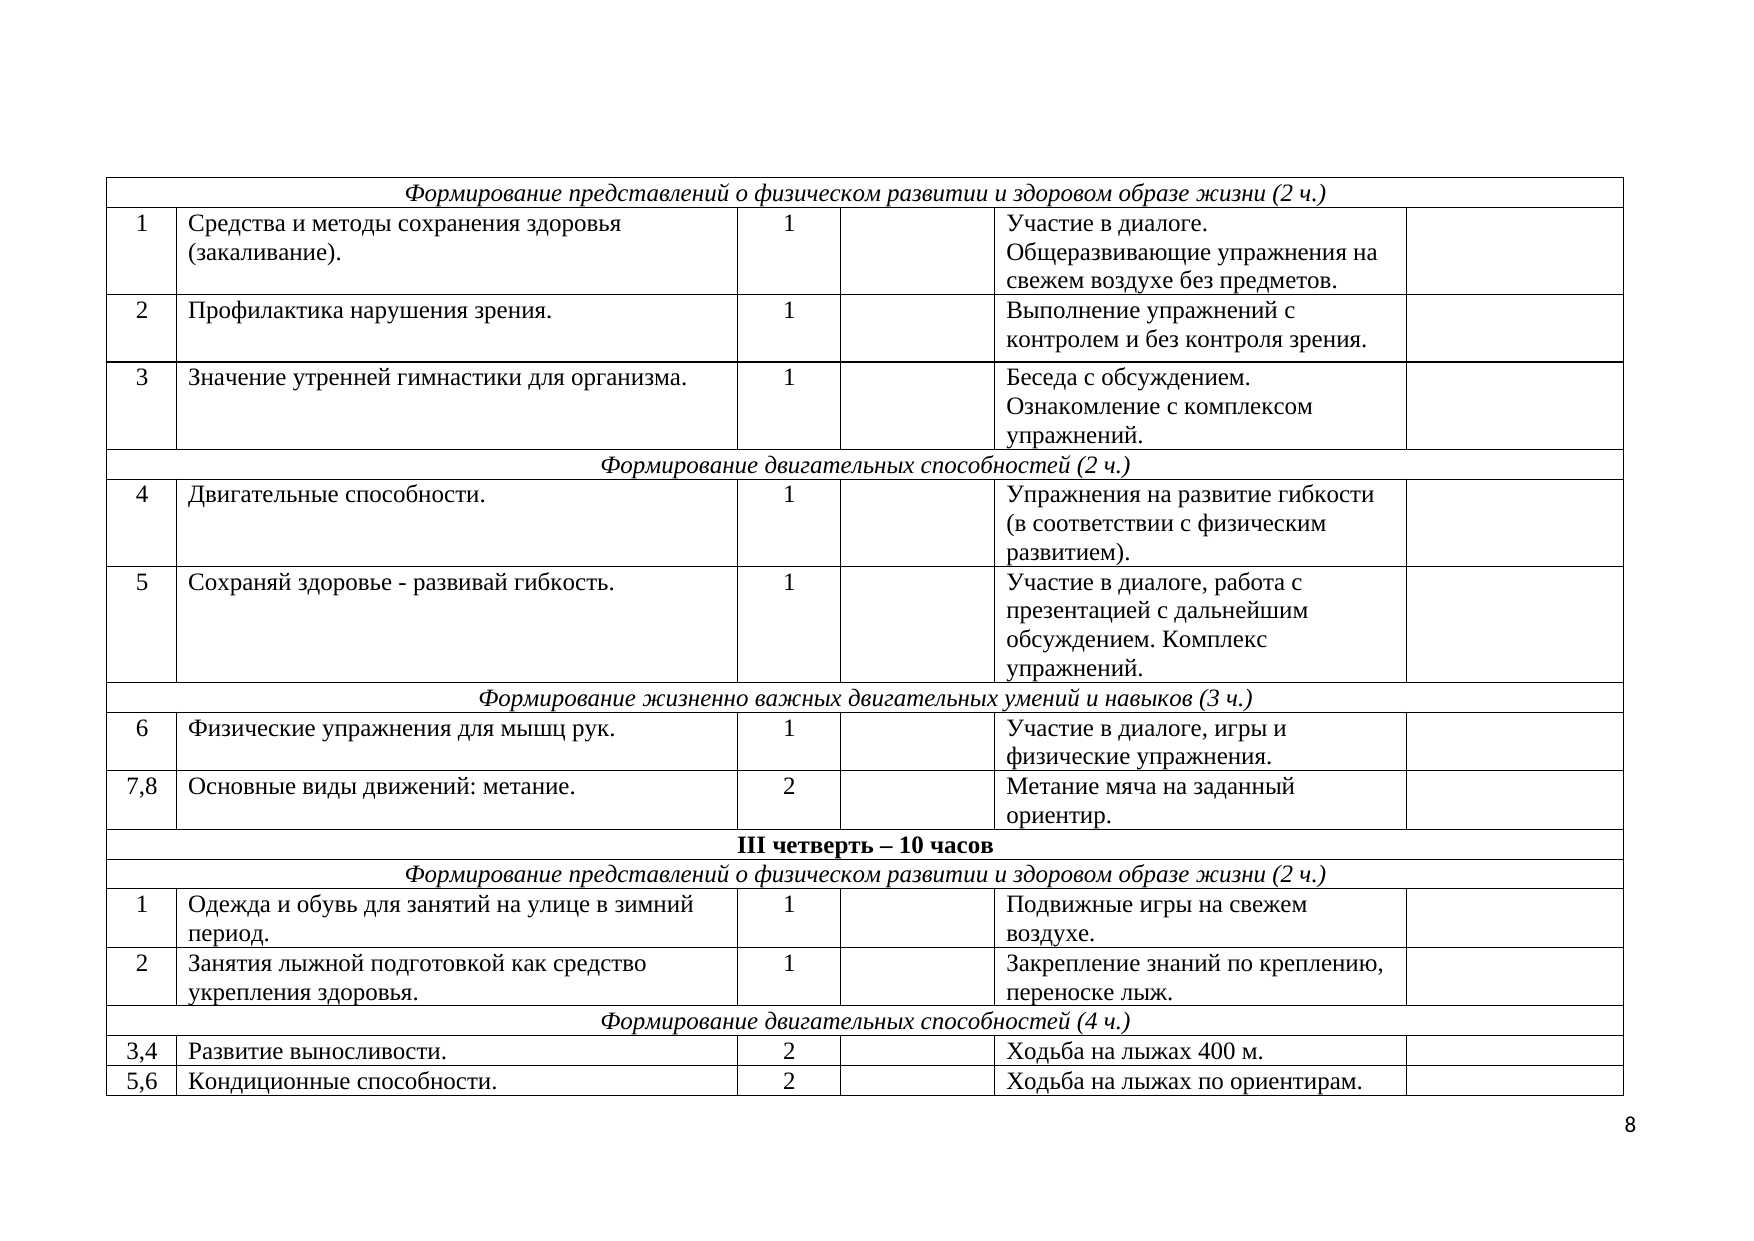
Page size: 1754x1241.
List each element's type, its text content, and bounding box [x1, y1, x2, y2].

table_cell [1407, 1036, 1623, 1065]
table_cell [841, 208, 994, 294]
table_cell Занятия лыжной подготовкой как средство укрепления здоровья. [177, 948, 737, 1005]
table_cell 5 [107, 567, 176, 682]
table_cell 1 [738, 948, 840, 1005]
table_cell 2 [738, 1036, 840, 1065]
table_cell Двигательные способности. [177, 480, 737, 566]
table_cell [841, 363, 994, 449]
table_cell Формирование представлений о физическом развитии и здоровом образе жизни (2 ч.) [107, 860, 1623, 888]
table_cell Формирование жизненно важных двигательных умений и навыков (3 ч.) [107, 683, 1623, 712]
table_cell Основные виды движений: метание. [177, 771, 737, 829]
table_cell Одежда и обувь для занятий на улице в зимний период. [177, 889, 737, 947]
table_cell [1407, 480, 1623, 566]
table_cell [841, 713, 994, 770]
table_cell Участие в диалоге, игры и физические упражнения. [995, 713, 1406, 770]
table_cell Метание мяча на заданный ориентир. [995, 771, 1406, 829]
table_cell Участие в диалоге. Общеразвивающие упражнения на свежем воздухе без предметов. [995, 208, 1406, 294]
table_cell 1 [738, 363, 840, 449]
table_cell 2 [107, 948, 176, 1005]
table_cell [1407, 295, 1623, 361]
table_cell [841, 889, 994, 947]
table_cell 7,8 [107, 771, 176, 829]
table_cell Выполнение упражнений с контролем и без контроля зрения. [995, 295, 1406, 361]
table_cell Профилактика нарушения зрения. [177, 295, 737, 361]
table_cell Участие в диалоге, работа с презентацией с дальнейшим обсуждением. Комплекс упражнений. [995, 567, 1406, 682]
table_cell 1 [738, 567, 840, 682]
table_cell [1407, 208, 1623, 294]
table_cell Кондиционные способности. [177, 1066, 737, 1095]
table_cell [841, 948, 994, 1005]
table_cell [841, 1066, 994, 1095]
table_cell [1407, 948, 1623, 1005]
table_cell 5,6 [107, 1066, 176, 1095]
table_cell [1407, 713, 1623, 770]
table_cell [841, 295, 994, 361]
table_cell 4 [107, 480, 176, 566]
table_cell 2 [107, 295, 176, 361]
table_cell [1407, 889, 1623, 947]
table_cell Средства и методы сохранения здоровья (закаливание). [177, 208, 737, 294]
table_cell 6 [107, 713, 176, 770]
table_cell [1407, 567, 1623, 682]
table_cell Развитие выносливости. [177, 1036, 737, 1065]
table_cell 2 [738, 771, 840, 829]
table_cell Сохраняй здоровье - развивай гибкость. [177, 567, 737, 682]
table_cell [1407, 363, 1623, 449]
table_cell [107, 178, 1623, 207]
table_cell 1 [738, 208, 840, 294]
table_cell 3,4 [107, 1036, 176, 1065]
table_cell 1 [738, 480, 840, 566]
table_cell [841, 567, 994, 682]
table_cell [841, 480, 994, 566]
table_cell 1 [738, 295, 840, 361]
table_cell Формирование двигательных способностей (4 ч.) [107, 1006, 1623, 1035]
table_cell Упражнения на развитие гибкости (в соответствии с физическим развитием). [995, 480, 1406, 566]
table_cell Ходьба на лыжах по ориентирам. [995, 1066, 1406, 1095]
table_cell III четверть – 10 часов [107, 830, 1623, 858]
table_cell 1 [107, 208, 176, 294]
table_cell [1407, 1066, 1623, 1095]
table_cell Ходьба на лыжах 400 м. [995, 1036, 1406, 1065]
table_cell Подвижные игры на свежем воздухе. [995, 889, 1406, 947]
table_cell 1 [738, 713, 840, 770]
table_cell [841, 771, 994, 829]
table_cell 3 [107, 363, 176, 449]
table_cell [1407, 771, 1623, 829]
table_cell Формирование двигательных способностей (2 ч.) [107, 450, 1623, 478]
table_cell Значение утренней гимнастики для организма. [177, 363, 737, 449]
table_cell Закрепление знаний по креплению, переноске лыж. [995, 948, 1406, 1005]
table_cell [841, 1036, 994, 1065]
table_cell Беседа с обсуждением. Ознакомление с комплексом упражнений. [995, 363, 1406, 449]
table_cell 1 [107, 889, 176, 947]
table_cell 2 [738, 1066, 840, 1095]
table_cell 1 [738, 889, 840, 947]
table_cell Физические упражнения для мышц рук. [177, 713, 737, 770]
